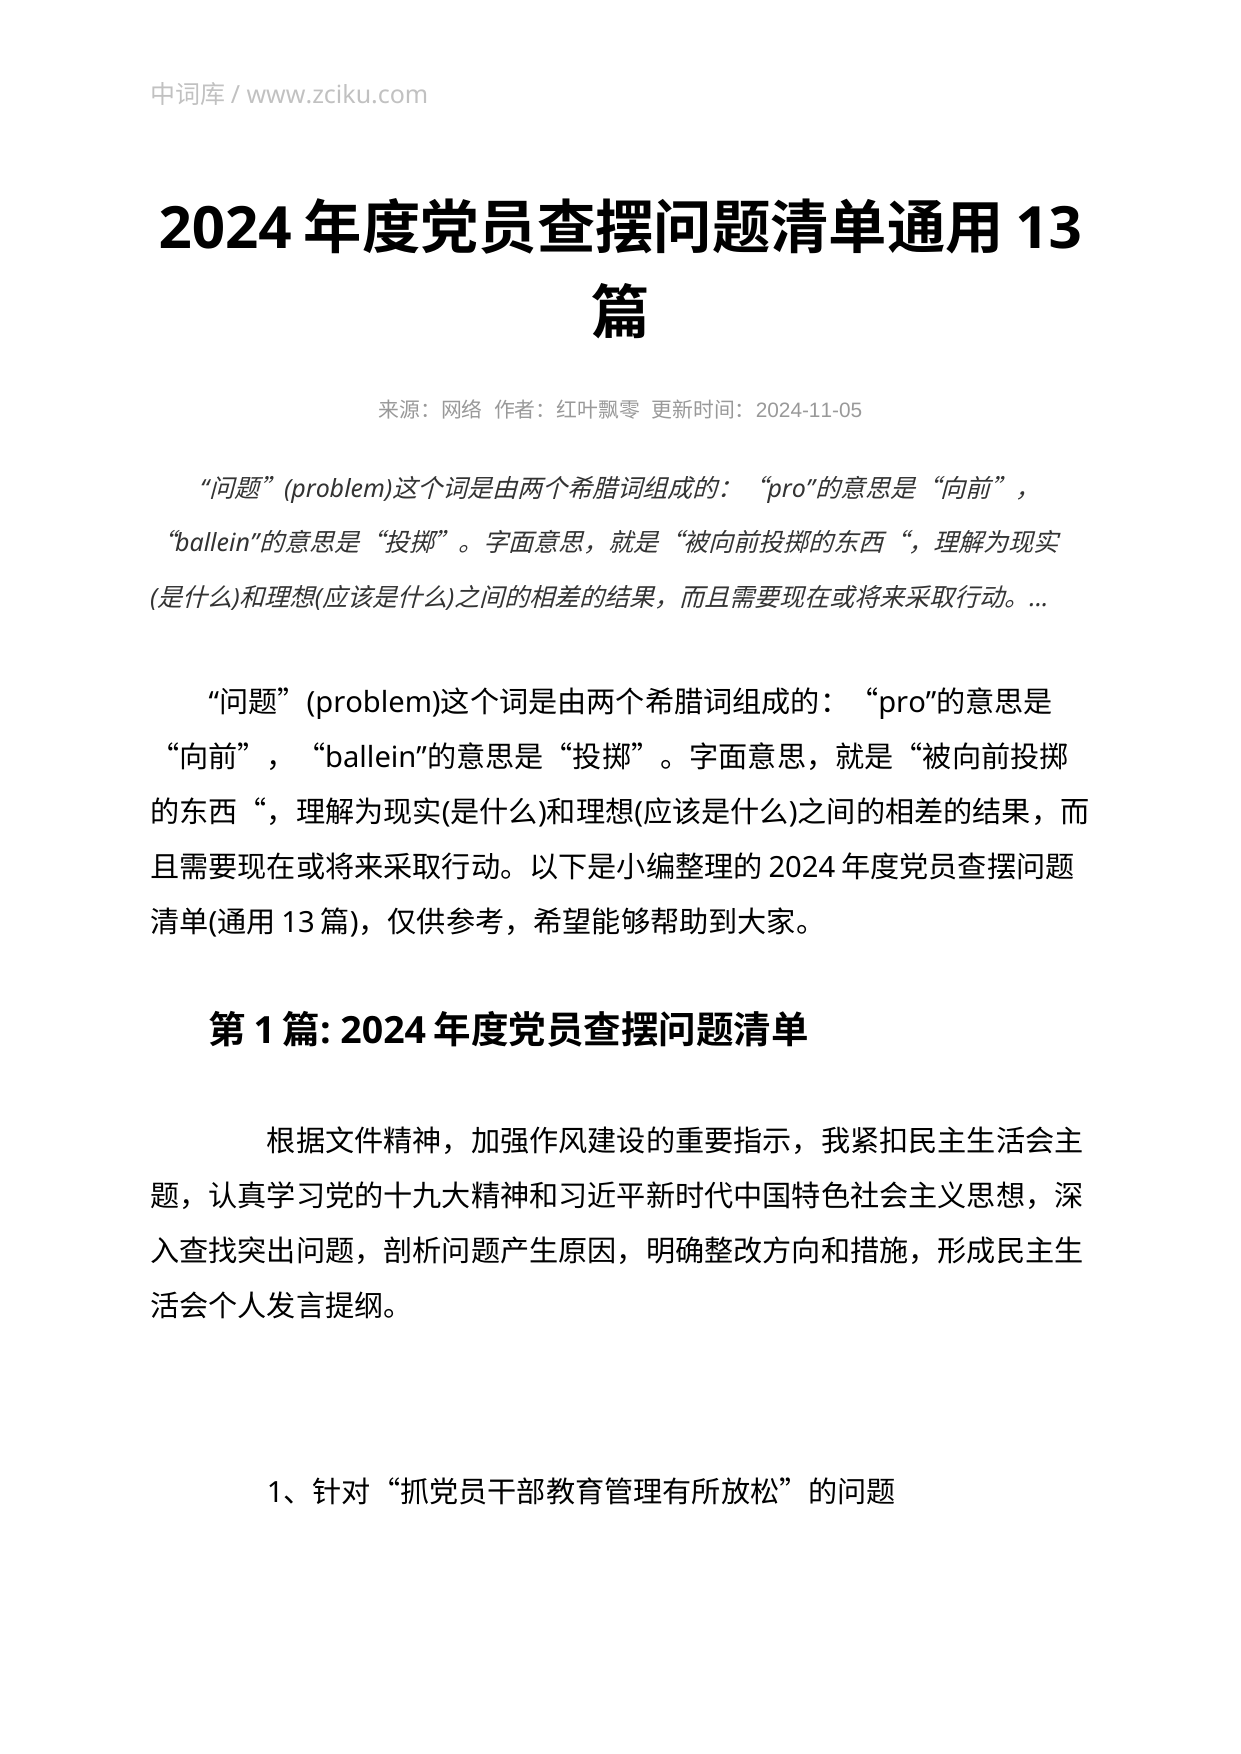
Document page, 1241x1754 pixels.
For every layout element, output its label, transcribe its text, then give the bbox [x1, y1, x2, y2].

text 根据文件精神，加强作风建设的重要指示，我紧扣民主生活会主题，认真学习党的十九大精神和习近平新时代中国特色社会主义思想，深入查找突出问题，剖析问题产生原因，明确整改方向和措施，形成民主生活会个人发言提纲。 [150, 1118, 1090, 1325]
text 第1篇: 2024年度党员查摆问题清单 [150, 1000, 1090, 1055]
text 来源：网络 作者：红叶飘零 更新时间：2024-11-05 [150, 397, 1090, 421]
text 1、针对“抓党员干部教育管理有所放松”的问题 [150, 1468, 1090, 1511]
text “问题”(problem)这个词是由两个希腊词组成的：“pro”的意思是“向前”，“ballein”的意思是“投掷”。字面意思，就是“被向前投掷的东西“，理解为现实(是什么)和理想(应该是什么)之间的相差的结果，而且需要现在或将来采取行动。以下是小编整理的2024年度党员查摆问题清单(通用13篇)，仅供参考，希望能够帮助到大家。 [150, 678, 1090, 941]
text “问题”(problem)这个词是由两个希腊词组成的：“pro”的意思是“向前”，“ballein”的意思是“投掷”。字面意思，就是“被向前投掷的东西“，理解为现实(是什么)和理想(应该是什么)之间的相差的结果，而且需要现在或将来采取行动。... [150, 468, 1090, 613]
subtitle 2024年度党员查摆问题清单通用13篇 [150, 181, 1090, 351]
